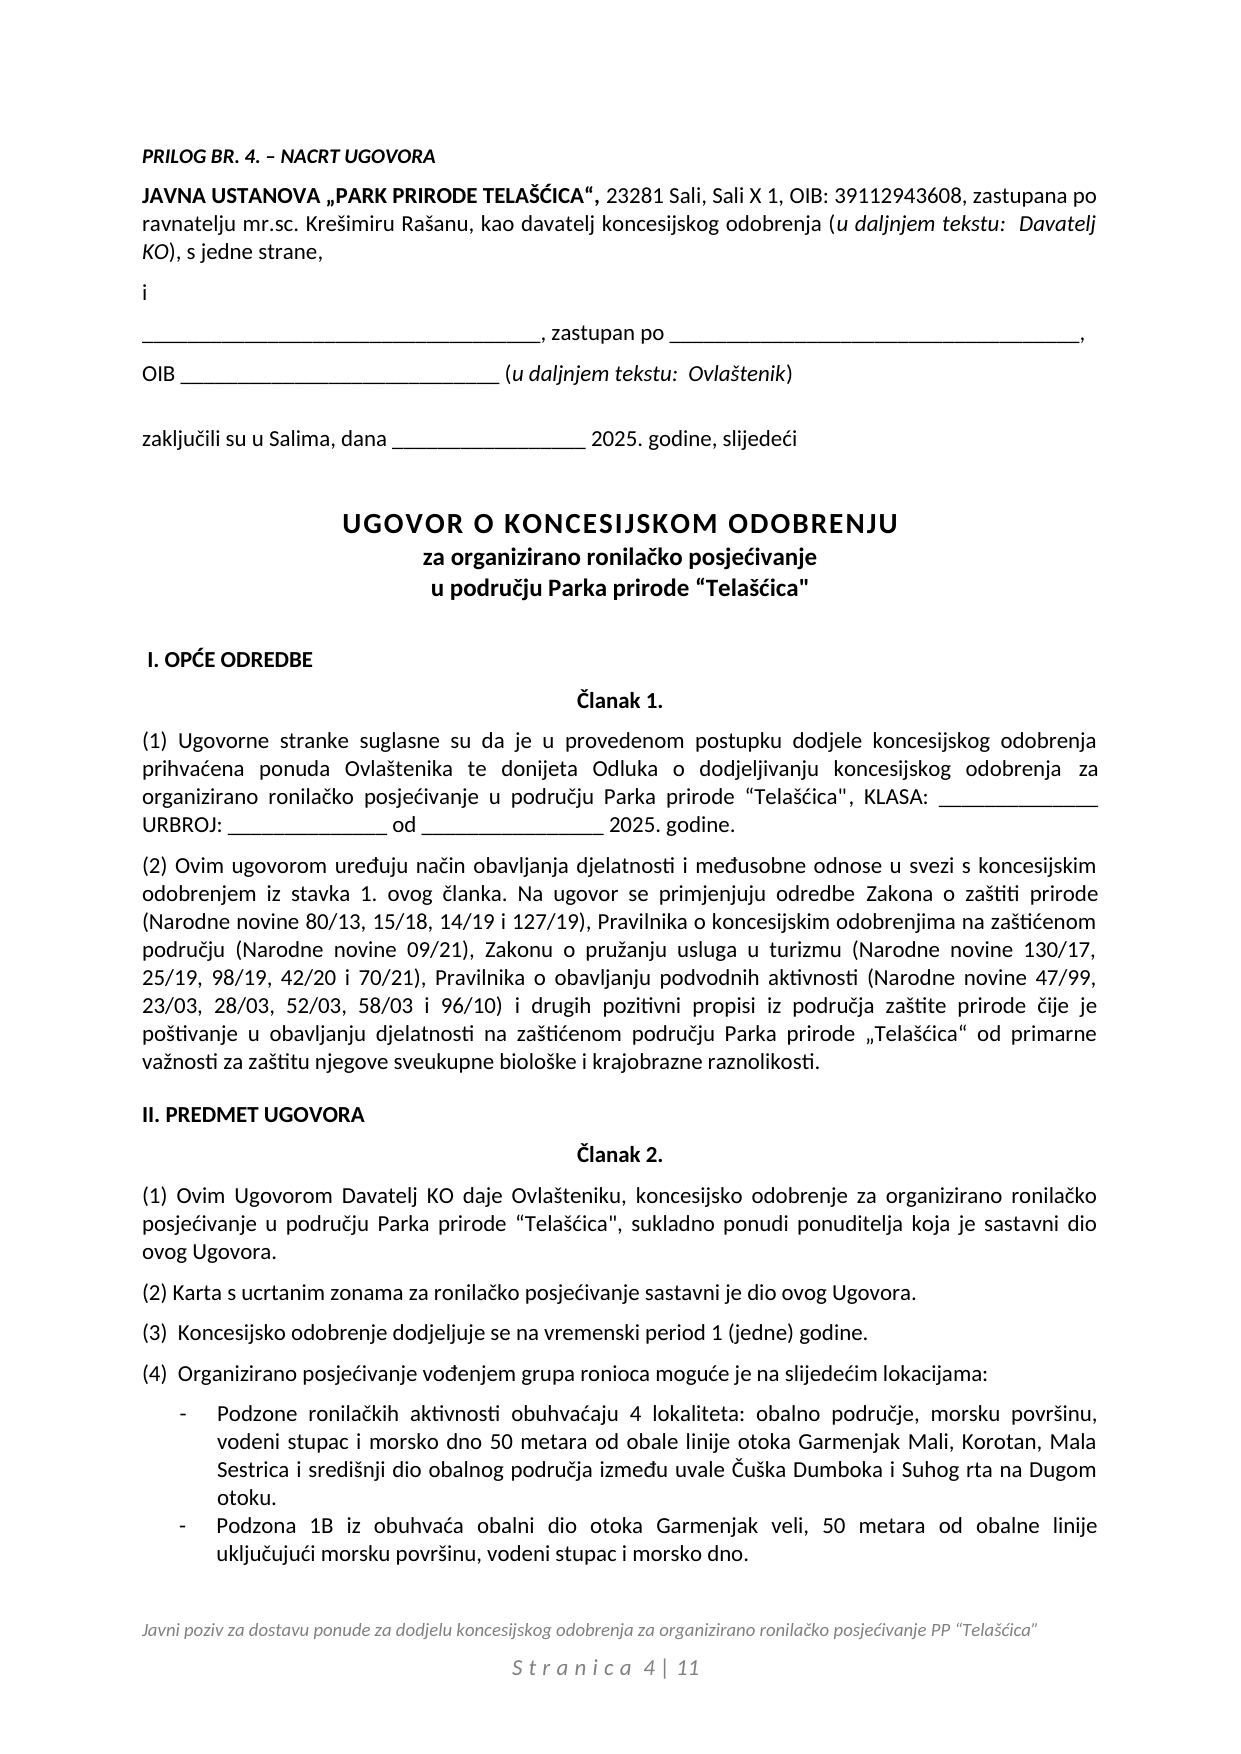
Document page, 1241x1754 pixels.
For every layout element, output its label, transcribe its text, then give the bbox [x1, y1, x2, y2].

text II. PREDMET UGOVORA [142, 1100, 1098, 1128]
list Podzone ronilačkih aktivnosti obuhvaćaju 4 lokaliteta: obalno područje, morsku površinu, vodeni stupac i morsko dno 50 metara od obale linije otoka Garmenjak Mali, Korotan, Mala Sestrica i središnji dio obalnog područja između uvale Čuška Dumboka i Suhog rta na Dugom otoku. [179, 1399, 1098, 1511]
text ___________________________________, zastupan po ____________________________________, [142, 318, 1098, 346]
text JAVNA USTANOVA „PARK PRIRODE TELAŠĆICA“, 23281 Sali, Sali X 1, OIB: 39112943608, zastupana po ravnatelju mr.sc. Krešimiru Rašanu, kao davatelj koncesijskog odobrenja (u daljnjem tekstu: Davatelj KO), s jedne strane, [142, 181, 1098, 265]
text UGOVOR O KONCESIJSKOM ODOBRENJU [142, 506, 1098, 541]
text (2) Ovim ugovorom uređuju način obavljanja djelatnosti i međusobne odnose u svezi s koncesijskim odobrenjem iz stavka 1. ovog članka. Na ugovor se primjenjuju odredbe Zakona o zaštiti prirode (Narodne novine 80/13, 15/18, 14/19 i 127/19), Pravilnika o koncesijskim odobrenjima na zaštićenom području (Narodne novine 09/21), Zakonu o pružanju usluga u turizmu (Narodne novine 130/17, 25/19, 98/19, 42/20 i 70/21), Pravilnika o obavljanju podvodnih aktivnosti (Narodne novine 47/99, 23/03, 28/03, 52/03, 58/03 i 96/10) i drugih pozitivni propisi iz područja zaštite prirode čije je poštivanje u obavljanju djelatnosti na zaštićenom području Parka prirode „Telašćica“ od primarne važnosti za zaštitu njegove sveukupne biološke i krajobrazne raznolikosti. [142, 851, 1098, 1075]
text (1) Ugovorne stranke suglasne su da je u provedenom postupku dodjele koncesijskog odobrenja prihvaćena ponuda Ovlaštenika te donijeta Odluka o dodjeljivanju koncesijskog odobrenja za organizirano ronilačko posjećivanje u području Parka prirode “Telašćica", KLASA: ______________ URBROJ: ______________ od ________________ 2025. godine. [142, 726, 1098, 838]
text PRILOG BR. 4. – NACRT UGOVORA [142, 143, 1098, 169]
list Podzona 1B iz obuhvaća obalni dio otoka Garmenjak veli, 50 metara od obalne linije uključujući morsku površinu, vodeni stupac i morsko dno. [179, 1511, 1098, 1567]
text (2) Karta s ucrtanim zonama za ronilačko posjećivanje sastavni je dio ovog Ugovora. [142, 1278, 1098, 1306]
text i [142, 278, 1098, 306]
text OIB ____________________________ (u daljnjem tekstu: Ovlaštenik) [142, 359, 1098, 387]
text Članak 1. [142, 686, 1098, 714]
text za organizirano ronilačko posjećivanje [142, 541, 1098, 572]
text (4) Organizirano posjećivanje vođenjem grupa ronioca moguće je na slijedećim lokacijama: [142, 1359, 1098, 1387]
text zaključili su u Salima, dana _________________ 2025. godine, slijedeći [142, 424, 1098, 452]
text (1) Ovim Ugovorom Davatelj KO daje Ovlašteniku, koncesijsko odobrenje za organizirano ronilačko posjećivanje u području Parka prirode “Telašćica", sukladno ponudi ponuditelja koja je sastavni dio ovog Ugovora. [142, 1181, 1098, 1265]
text I. OPĆE ODREDBE [142, 645, 1098, 673]
text (3) Koncesijsko odobrenje dodjeljuje se na vremenski period 1 (jedne) godine. [142, 1318, 1098, 1346]
text Članak 2. [142, 1141, 1098, 1168]
text u području Parka prirode “Telašćica" [142, 572, 1098, 602]
